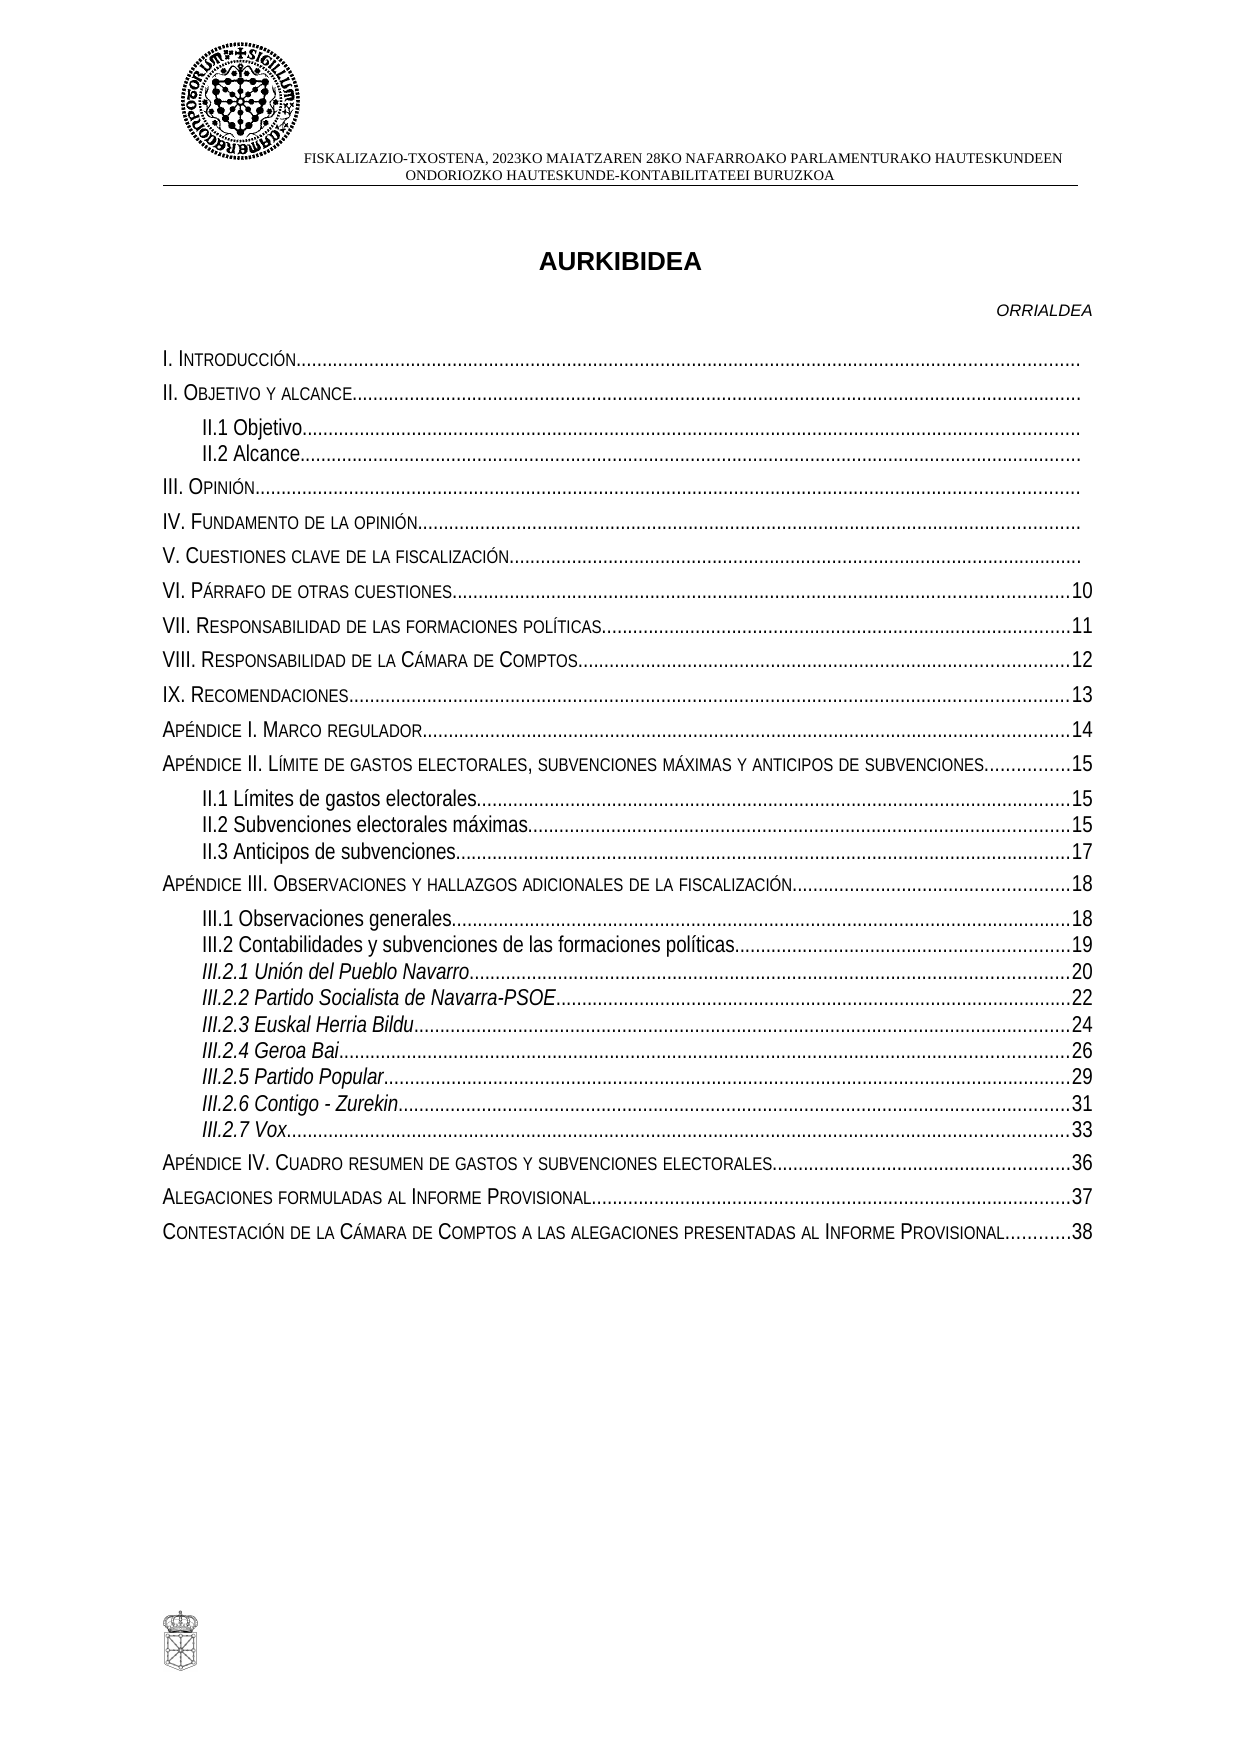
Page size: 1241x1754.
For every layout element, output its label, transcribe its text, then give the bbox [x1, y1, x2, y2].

text VI. Párrafo de otras cuestiones 10 [162, 577, 1078, 603]
text II.3 Anticipos de subvenciones 17 [202, 838, 1078, 864]
text III.2.5 Partido Popular 29 [202, 1063, 1078, 1089]
text Orrialdea [162, 300, 1094, 319]
text Alegaciones formuladas al Informe Provisional 37 [162, 1183, 1078, 1209]
text II.1 Objetivo 4 [202, 414, 1078, 440]
text VIII. Responsabilidad de la Cámara de Comptos 12 [162, 646, 1078, 673]
text I. Introducción 3 [162, 344, 1078, 371]
text Apéndice III. Observaciones y hallazgos adicionales de la fiscalización 18 [162, 870, 1078, 897]
text Aurkibidea [162, 246, 1078, 275]
text II.1 Límites de gastos electorales 15 [202, 785, 1078, 811]
text VII. Responsabilidad de las formaciones políticas 11 [162, 612, 1078, 638]
text V. Cuestiones clave de la fiscalización 9 [162, 542, 1078, 569]
text III.1 Observaciones generales 18 [202, 905, 1078, 931]
text Contestación de la Cámara de Comptos a las alegaciones presentadas al Informe Provisional 38 [162, 1218, 1078, 1244]
picture [177, 38, 304, 164]
text III.2 Contabilidades y subvenciones de las formaciones políticas 19 [202, 931, 1078, 958]
picture [162, 1610, 199, 1672]
text III.2.6 Contigo - Zurekin 31 [202, 1089, 1078, 1116]
text Apéndice IV. Cuadro resumen de gastos y subvenciones electorales 36 [162, 1148, 1078, 1175]
text III.2.4 Geroa Bai 26 [202, 1037, 1078, 1063]
text III.2.2 Partido Socialista de Navarra-PSOE 22 [202, 984, 1078, 1011]
text II. Objetivo y alcance 4 [162, 379, 1078, 406]
text IX. Recomendaciones 13 [162, 681, 1078, 707]
text IV. Fundamento de la opinión 8 [162, 508, 1078, 534]
text II.2 Subvenciones electorales máximas 15 [202, 811, 1078, 838]
text Apéndice I. Marco regulador 14 [162, 716, 1078, 742]
text III.2.3 Euskal Herria Bildu 24 [202, 1011, 1078, 1037]
text Apéndice II. Límite de gastos electorales, subvenciones máximas y anticipos de subvenciones 15 [162, 750, 1078, 777]
text III.2.7 Vox 33 [202, 1116, 1078, 1142]
text II.2 Alcance 4 [202, 440, 1078, 467]
text III.2.1 Unión del Pueblo Navarro 20 [202, 958, 1078, 984]
text III. Opinión 7 [162, 473, 1078, 499]
